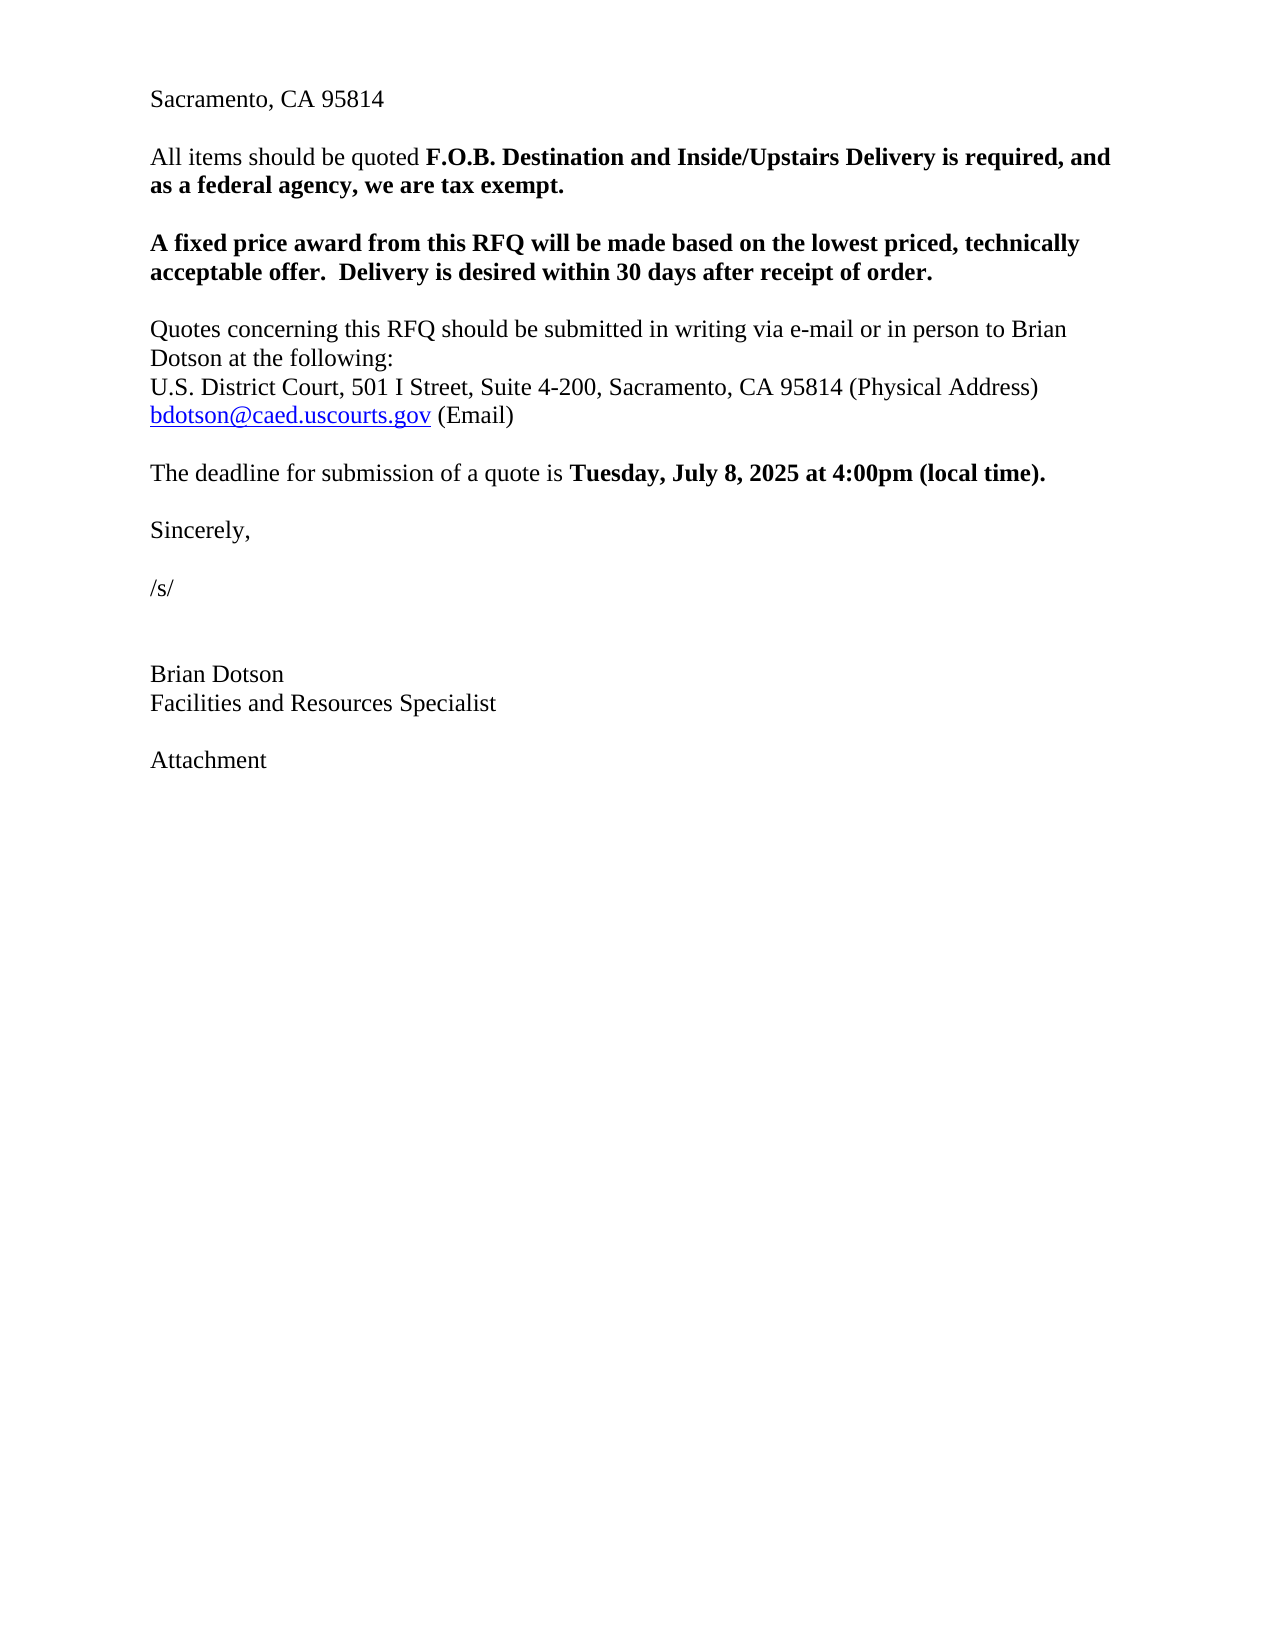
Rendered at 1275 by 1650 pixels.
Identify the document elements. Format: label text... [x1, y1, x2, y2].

text Sacramento, CA 95814 [150, 84, 1125, 113]
text A fixed price award from this RFQ will be made based on the lowest priced, technically acceptable offer. Delivery is desired within 30 days after receipt of order. [150, 228, 1125, 286]
text Quotes concerning this RFQ should be submitted in writing via e-mail or in person to Brian Dotson at the following: [150, 314, 1125, 372]
text /s/ [150, 573, 1125, 602]
text Brian Dotson [150, 659, 1125, 688]
text The deadline for submission of a quote is Tuesday, July 8, 2025 at 4:00pm (local time). [150, 458, 1125, 487]
text Facilities and Resources Specialist [150, 688, 1125, 717]
text U.S. District Court, 501 I Street, Suite 4-200, Sacramento, CA 95814 (Physical Address) [150, 372, 1125, 401]
text All items should be quoted F.O.B. Destination and Inside/Upstairs Delivery is required, and as a federal agency, we are tax exempt. [150, 142, 1125, 199]
text Sincerely, [150, 516, 1125, 544]
text Attachment [150, 746, 1125, 774]
text bdotson@caed.uscourts.gov (Email) [150, 401, 1125, 429]
